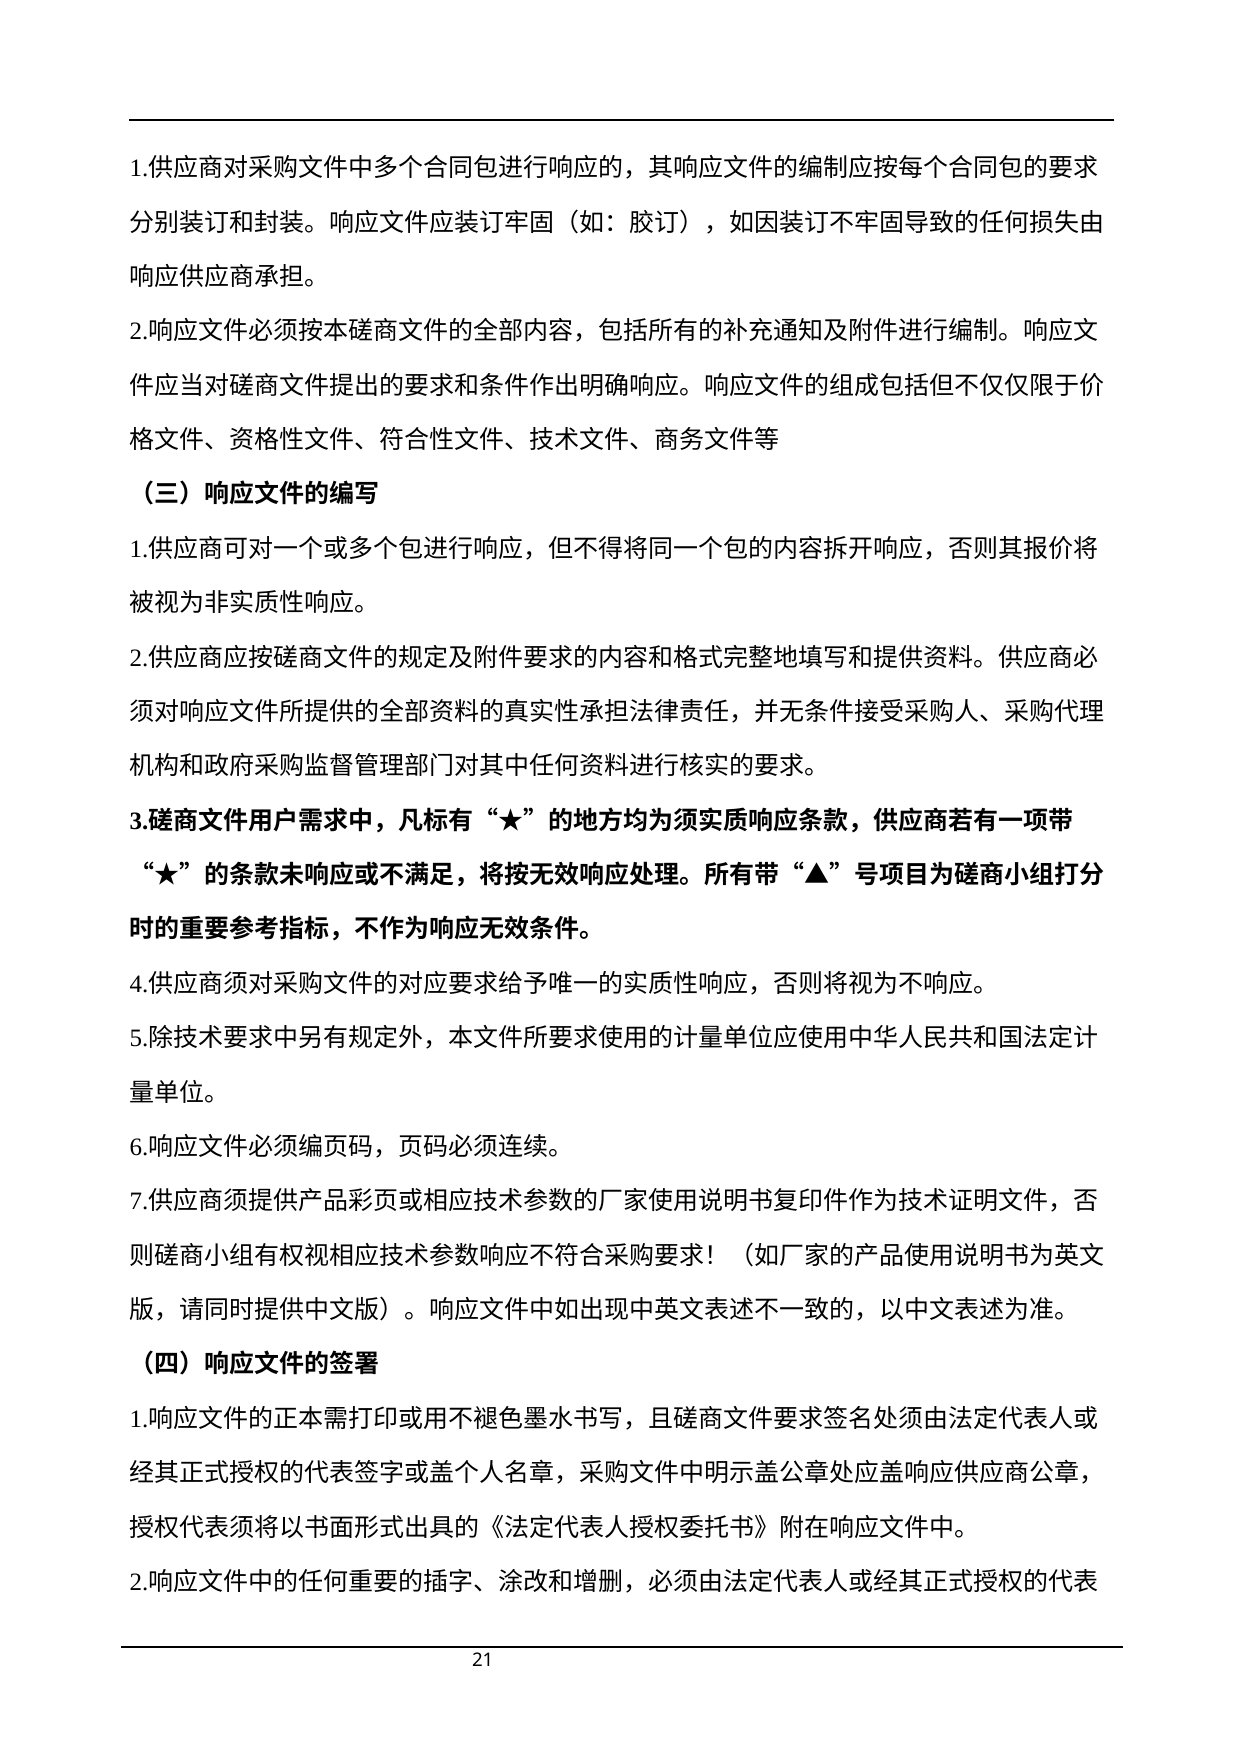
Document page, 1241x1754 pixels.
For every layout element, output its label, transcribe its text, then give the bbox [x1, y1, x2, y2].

text 3.磋商文件用户需求中，凡标有“★”的地方均为须实质响应条款，供应商若有一项带“★”的条款未响应或不满足，将按无效响应处理。所有带“▲”号项目为磋商小组打分时的重要参考指标，不作为响应无效条件。 [129, 800, 1114, 945]
text 1.供应商对采购文件中多个合同包进行响应的，其响应文件的编制应按每个合同包的要求分别装订和封装。响应文件应装订牢固（如：胶订），如因装订不牢固导致的任何损失由响应供应商承担。 [129, 148, 1114, 293]
text （三）响应文件的编写 [129, 474, 1114, 510]
text （四）响应文件的签署 [129, 1344, 1114, 1380]
text 2.响应文件必须按本磋商文件的全部内容，包括所有的补充通知及附件进行编制。响应文件应当对磋商文件提出的要求和条件作出明确响应。响应文件的组成包括但不仅仅限于价格文件、资格性文件、符合性文件、技术文件、商务文件等 [129, 311, 1114, 456]
text 2.供应商应按磋商文件的规定及附件要求的内容和格式完整地填写和提供资料。供应商必须对响应文件所提供的全部资料的真实性承担法律责任，并无条件接受采购人、采购代理机构和政府采购监督管理部门对其中任何资料进行核实的要求。 [129, 637, 1114, 782]
text 6.响应文件必须编页码，页码必须连续。 [129, 1126, 1114, 1163]
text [129, 1561, 1114, 1598]
text 7.供应商须提供产品彩页或相应技术参数的厂家使用说明书复印件作为技术证明文件，否则磋商小组有权视相应技术参数响应不符合采购要求！（如厂家的产品使用说明书为英文版，请同时提供中文版）。响应文件中如出现中英文表述不一致的，以中文表述为准。 [129, 1181, 1114, 1326]
text 5.除技术要求中另有规定外，本文件所要求使用的计量单位应使用中华人民共和国法定计量单位。 [129, 1018, 1114, 1108]
text 1.响应文件的正本需打印或用不褪色墨水书写，且磋商文件要求签名处须由法定代表人或经其正式授权的代表签字或盖个人名章，采购文件中明示盖公章处应盖响应供应商公章，授权代表须将以书面形式出具的《法定代表人授权委托书》附在响应文件中。 [129, 1398, 1114, 1543]
text 4.供应商须对采购文件的对应要求给予唯一的实质性响应，否则将视为不响应。 [129, 963, 1114, 999]
text 1.供应商可对一个或多个包进行响应，但不得将同一个包的内容拆开响应，否则其报价将被视为非实质性响应。 [129, 528, 1114, 619]
